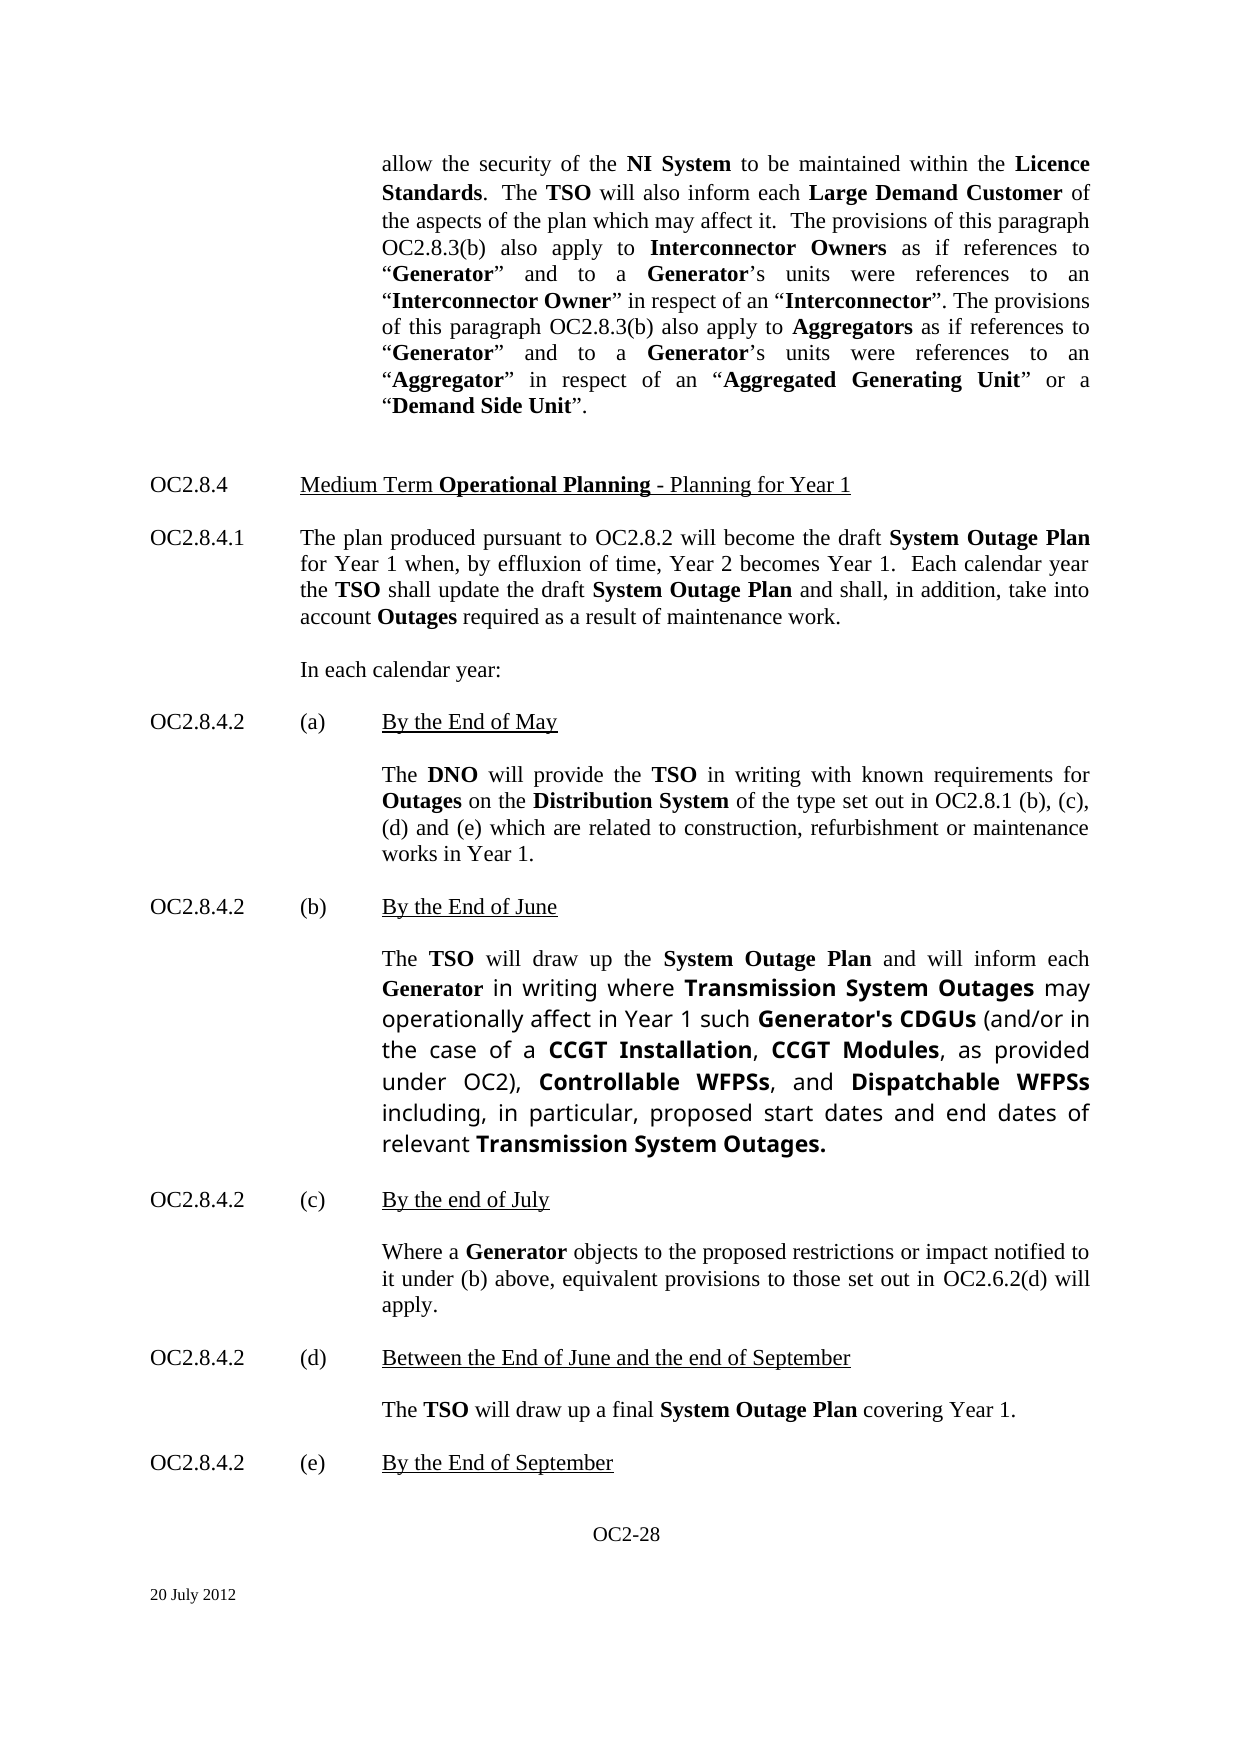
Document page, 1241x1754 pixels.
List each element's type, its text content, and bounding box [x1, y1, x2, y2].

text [232, 150, 1090, 418]
text OC2.8.4.2 (a) By the End of May [150, 708, 1090, 735]
text The TSO will draw up the System Outage Plan and will inform each Generator in writing where Transmission System Outages may operationally affect in Year 1 such Generator's CDGUs (and/or in the case of a CCGT Installation, CCGT Modules, as provided under OC2), Controllable WFPSs, and Dispatchable WFPSs including, in particular, proposed start dates and end dates of relevant Transmission System Outages. [150, 946, 1090, 1159]
text In each calendar year: [150, 656, 1090, 682]
text OC2.8.4.2 (e) By the End of September [150, 1449, 1090, 1476]
text The DNO will provide the TSO in writing with known requirements for Outages on the Distribution System of the type set out in OC2.8.1 (b), (c), (d) and (e) which are related to construction, refurbishment or maintenance works in Year 1. [150, 761, 1090, 866]
text OC2.8.4 Medium Term Operational Planning - Planning for Year 1 [150, 471, 1090, 497]
text OC2.8.4.1 The plan produced pursuant to OC2.8.2 will become the draft System Outage Plan for Year 1 when, by effluxion of time, Year 2 becomes Year 1. Each calendar year the TSO shall update the draft System Outage Plan and shall, in addition, take into account Outages required as a result of maintenance work. [150, 524, 1090, 629]
text OC2.8.4.2 (b) By the End of June [150, 893, 1090, 919]
text OC2.8.4.2 (c) By the end of July [150, 1186, 1090, 1212]
text The TSO will draw up a final System Outage Plan covering Year 1. [150, 1397, 1090, 1423]
text OC2.8.4.2 (d) Between the End of June and the end of September [150, 1344, 1090, 1370]
text Where a Generator objects to the proposed restrictions or impact notified to it under (b) above, equivalent provisions to those set out in OC2.6.2(d) will apply. [150, 1238, 1090, 1317]
